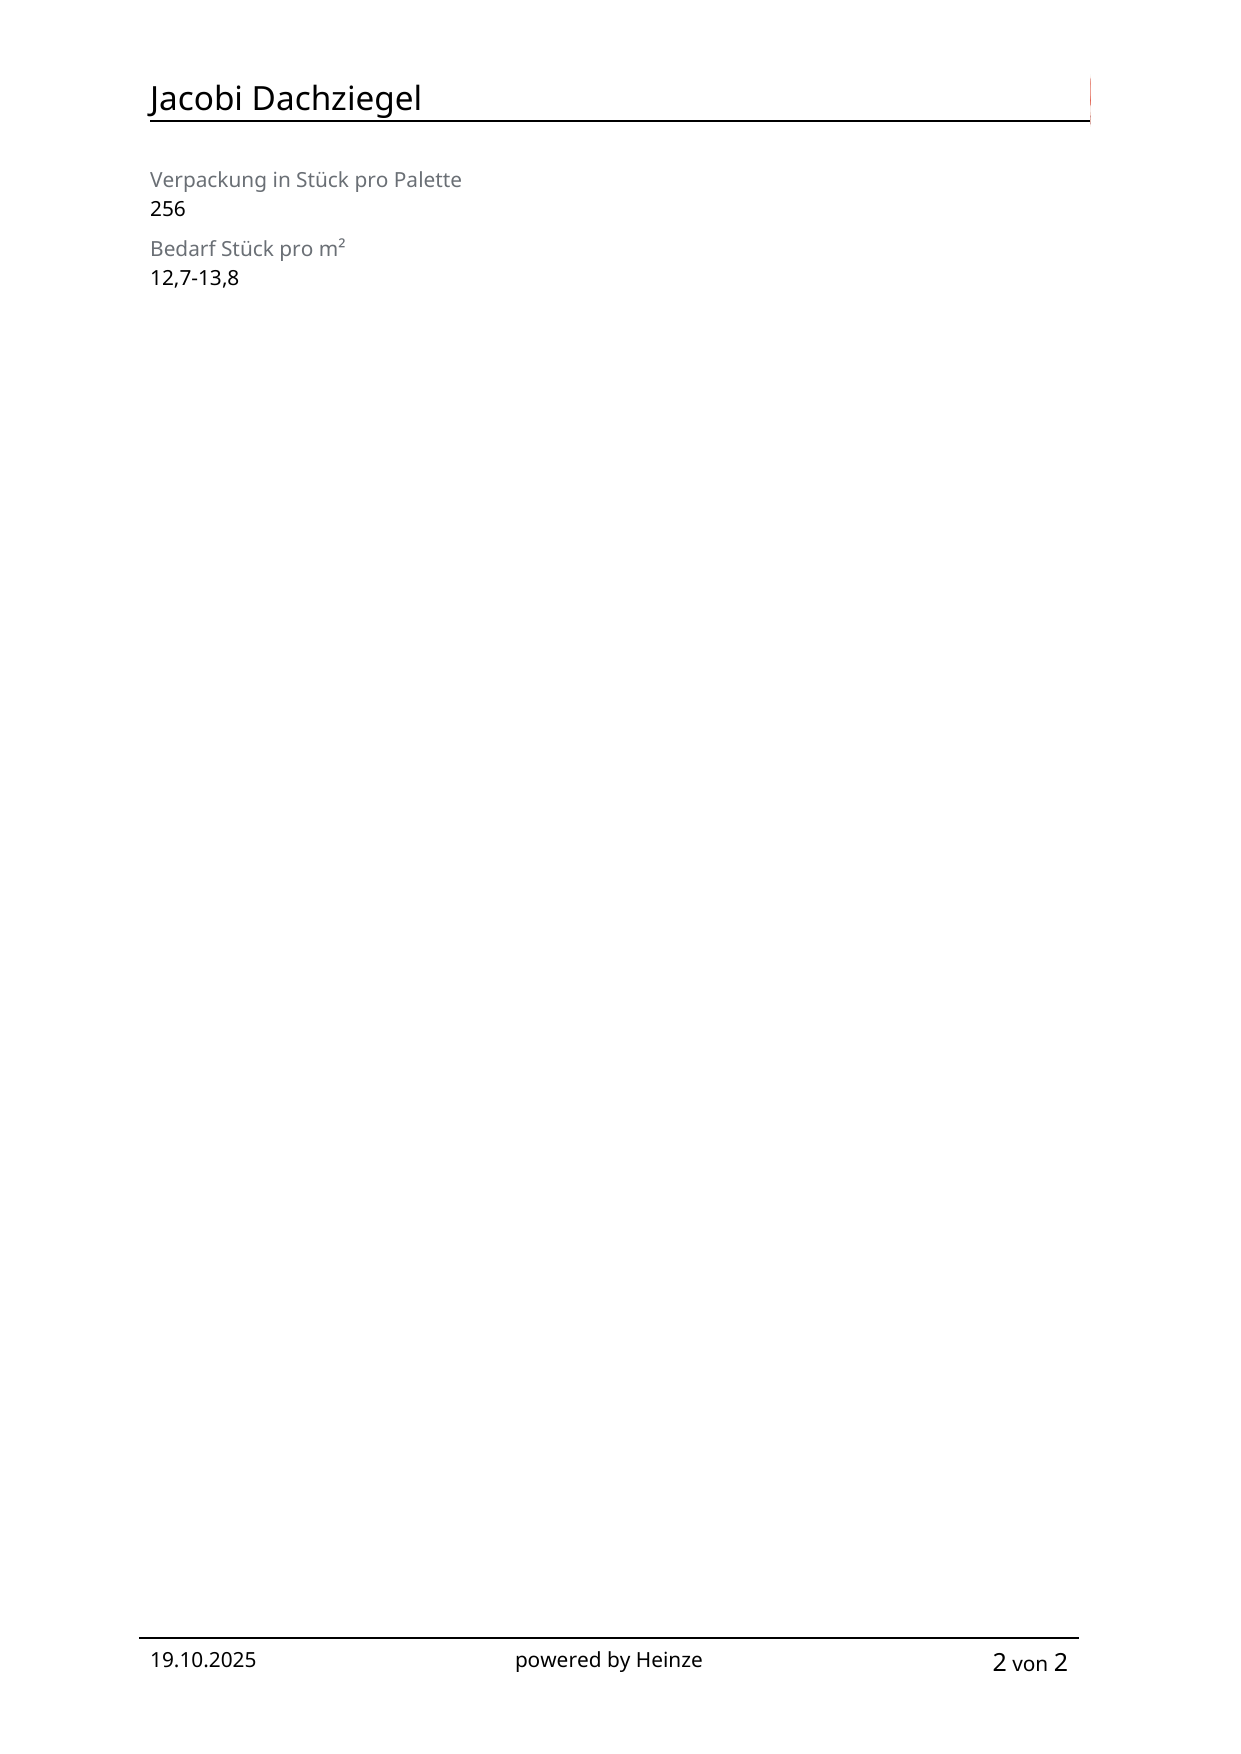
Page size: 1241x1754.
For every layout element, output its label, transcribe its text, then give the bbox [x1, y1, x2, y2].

text Bedarf Stück pro m² [150, 234, 1090, 263]
text 12,7-13,8 [150, 263, 1090, 291]
text 256 [150, 194, 1090, 222]
text Verpackung in Stück pro Palette [150, 165, 1090, 194]
